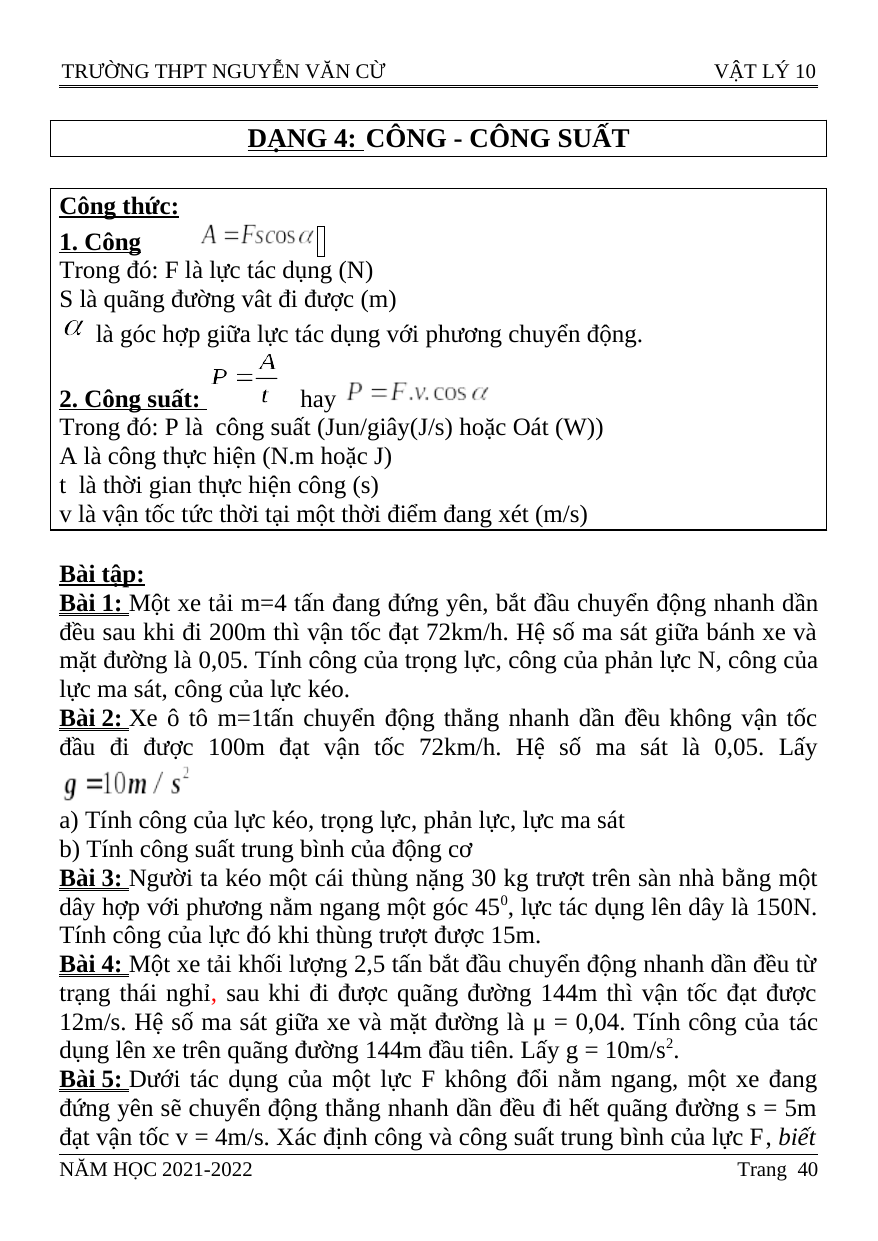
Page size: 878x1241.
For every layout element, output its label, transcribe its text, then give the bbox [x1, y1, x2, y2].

list CÔNG - CÔNG SUẤT [51, 121, 826, 156]
text là góc hợp giữa lực tác dụng với phương chuyển động. [59, 313, 818, 348]
list Một xe tải khối lượng 2,5 tấn bắt đầu chuyển động nhanh dần đều từ trạng thái nghỉ, sau khi đi được quãng đường 144m thì vận tốc đạt được 12m/s. Hệ số ma sát giữa xe và mặt đường là μ = 0,04. Tính công của tác dụng lên xe trên quãng đường 144m đầu tiên. Lấy g = 10m/s2. [59, 949, 818, 1064]
list Người ta kéo một cái thùng nặng 30 kg trượt trên sàn nhà bằng một dây hợp với phương nằm ngang một góc 450, lực tác dụng lên dây là 150N. Tính công của lực đó khi thùng trượt được 15m. [59, 863, 818, 949]
text v là vận tốc tức thời tại một thời điểm đang xét (m/s) [51, 496, 826, 529]
list Xe ô tô m=1tấn chuyển động thẳng nhanh dần đều không vận tốc đầu đi được 100m đạt vận tốc 72km/h. Hệ số ma sát là 0,05. Lấy [59, 703, 818, 805]
text Trong đó: F là lực tác dụng (N) [59, 256, 818, 284]
text a) Tính công của lực kéo, trọng lực, phản lực, lực ma sát [59, 805, 818, 834]
text 1. Công [59, 220, 818, 256]
text Trong đó: P là công suất (Jun/giây(J/s) hoặc Oát (W)) [59, 412, 818, 441]
text S là quãng đường vât đi được (m) [59, 284, 818, 313]
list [59, 1064, 818, 1150]
text t là thời gian thực hiện công (s) [59, 470, 818, 496]
text 2. Công suất: hay [59, 348, 818, 412]
text b) Tính công suất trung bình của động cơ [59, 834, 818, 863]
text Bài tập: [59, 559, 818, 588]
list Một xe tải m=4 tấn đang đứng yên, bắt đầu chuyển động nhanh dần đều sau khi đi 200m thì vận tốc đạt 72km/h. Hệ số ma sát giữa bánh xe và mặt đường là 0,05. Tính công của trọng lực, công của phản lực N, công của lực ma sát, công của lực kéo. [59, 588, 818, 703]
text Công thức: [51, 189, 826, 220]
text A là công thực hiện (N.m hoặc J) [59, 441, 818, 470]
